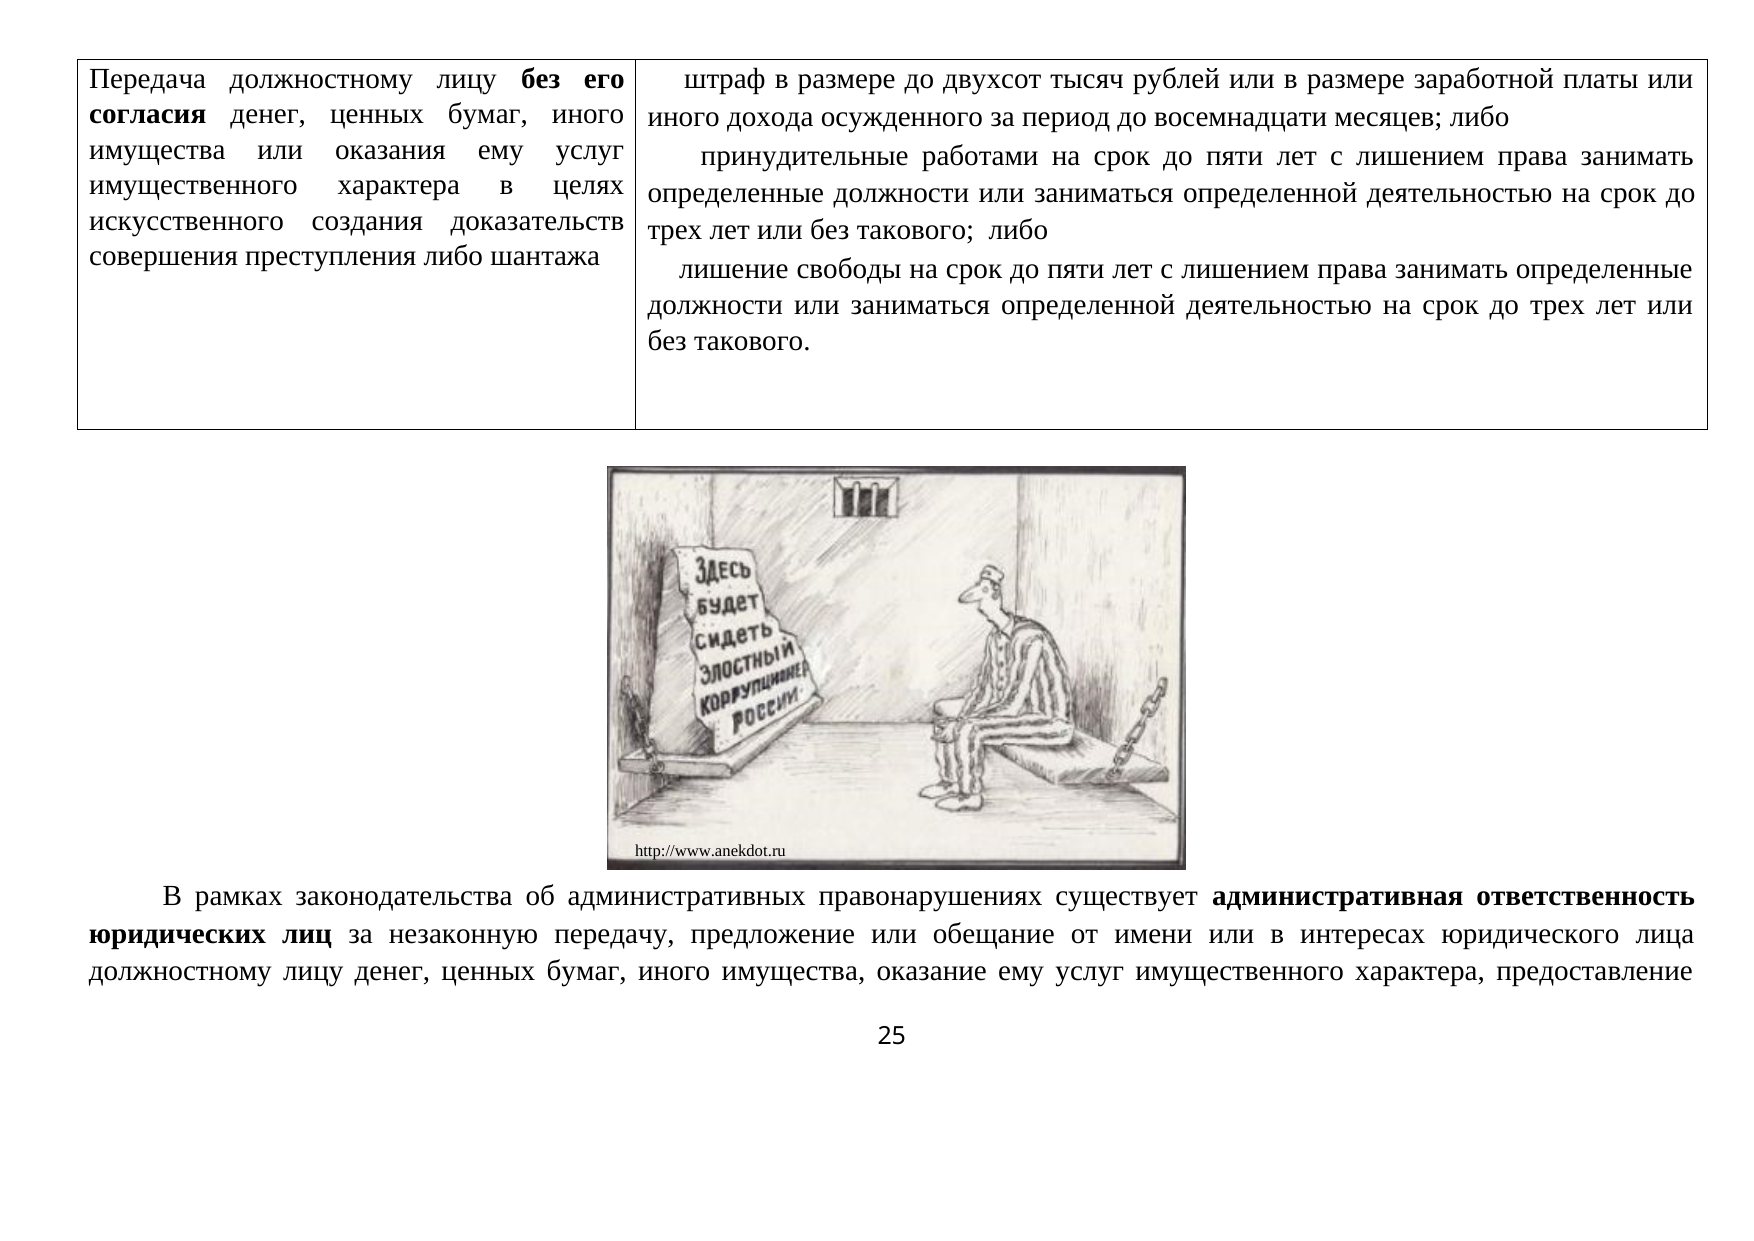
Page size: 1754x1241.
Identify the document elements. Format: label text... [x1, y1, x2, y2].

table_cell Передача должностному лицу без его согласия денег, ценных бумаг, иного имущества или оказания ему услуг имущественного характера в целях искусственного создания доказательств совершения преступления либо шантажа [78, 60, 635, 429]
table_cell штраф в размере до двухсот тысяч рублей или в размере заработной платы или иного дохода осужденного за период до восемнадцати месяцев; либо принудительные работами на срок до пяти лет с лишением права занимать определенные должности или заниматься определенной деятельностью на срок до трех лет или без такового; либо лишение свободы на срок до пяти лет с лишением права занимать определенные должности или заниматься определенной деятельностью на срок до трех лет или без такового. [636, 60, 1707, 429]
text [88, 878, 1695, 987]
picture [607, 466, 1186, 870]
